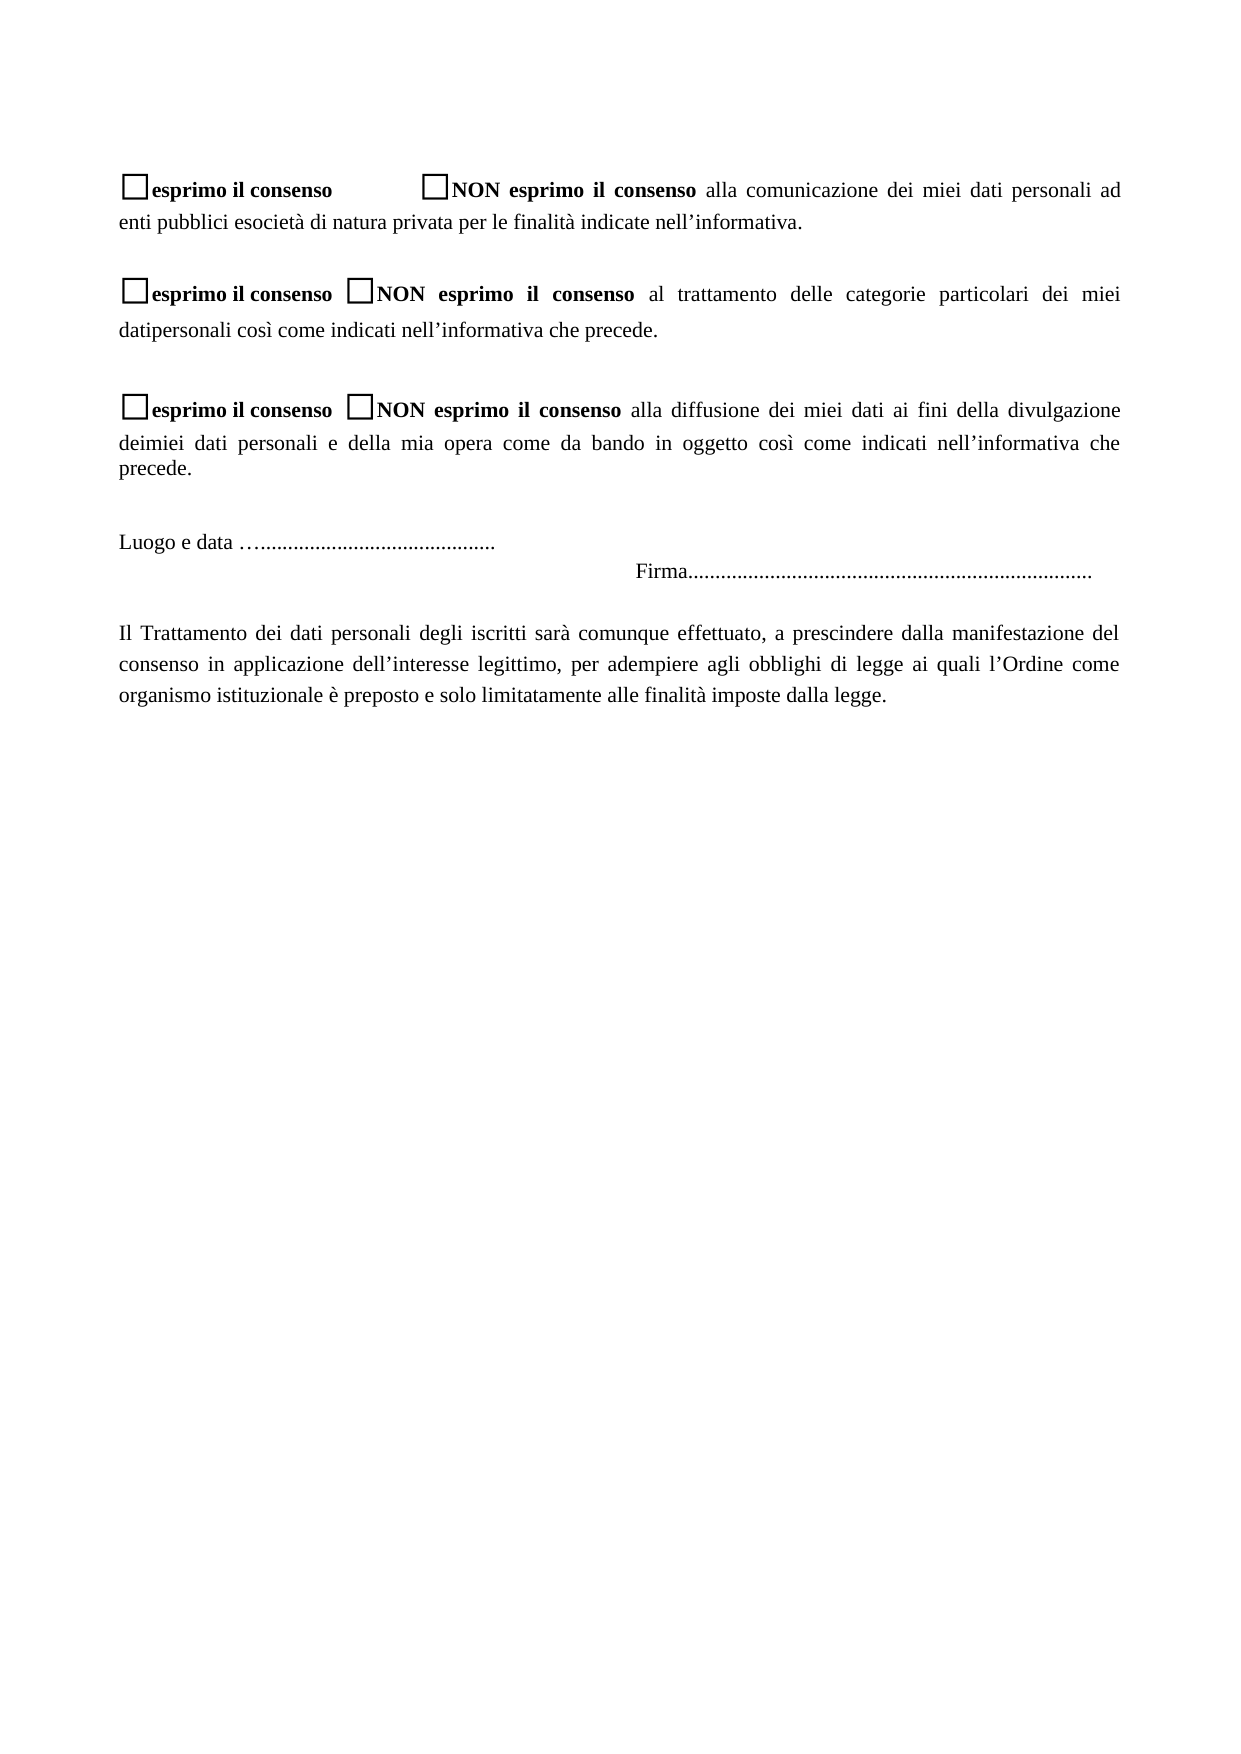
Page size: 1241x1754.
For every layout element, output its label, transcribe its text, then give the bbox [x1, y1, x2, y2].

text Il Trattamento dei dati personali degli iscritti sarà comunque effettuato, a prescindere dalla manifestazione del consenso in applicazione dell’interesse legittimo, per adempiere agli obblighi di legge ai quali l’Ordine come organismo istituzionale è preposto e solo limitatamente alle finalità imposte dalla legge. [119, 620, 1121, 707]
text ◻esprimo il consenso ◻NON esprimo il consenso al trattamento delle categorie particolari dei miei datipersonali così come indicati nell’informativa che precede. [119, 259, 1121, 342]
text ◻esprimo il consenso ◻NON esprimo il consenso alla comunicazione dei miei dati personali ad enti pubblici esocietà di natura privata per le finalità indicate nell’informativa. [119, 155, 1121, 234]
text Luogo e data …........................................... [119, 529, 1121, 554]
text Firma.......................................................................... [635, 558, 1121, 583]
text ◻esprimo il consenso ◻NON esprimo il consenso alla diffusione dei miei dati ai fini della divulgazione deimiei dati personali e della mia opera come da bando in oggetto così come indicati nell’informativa che precede. [119, 376, 1121, 480]
